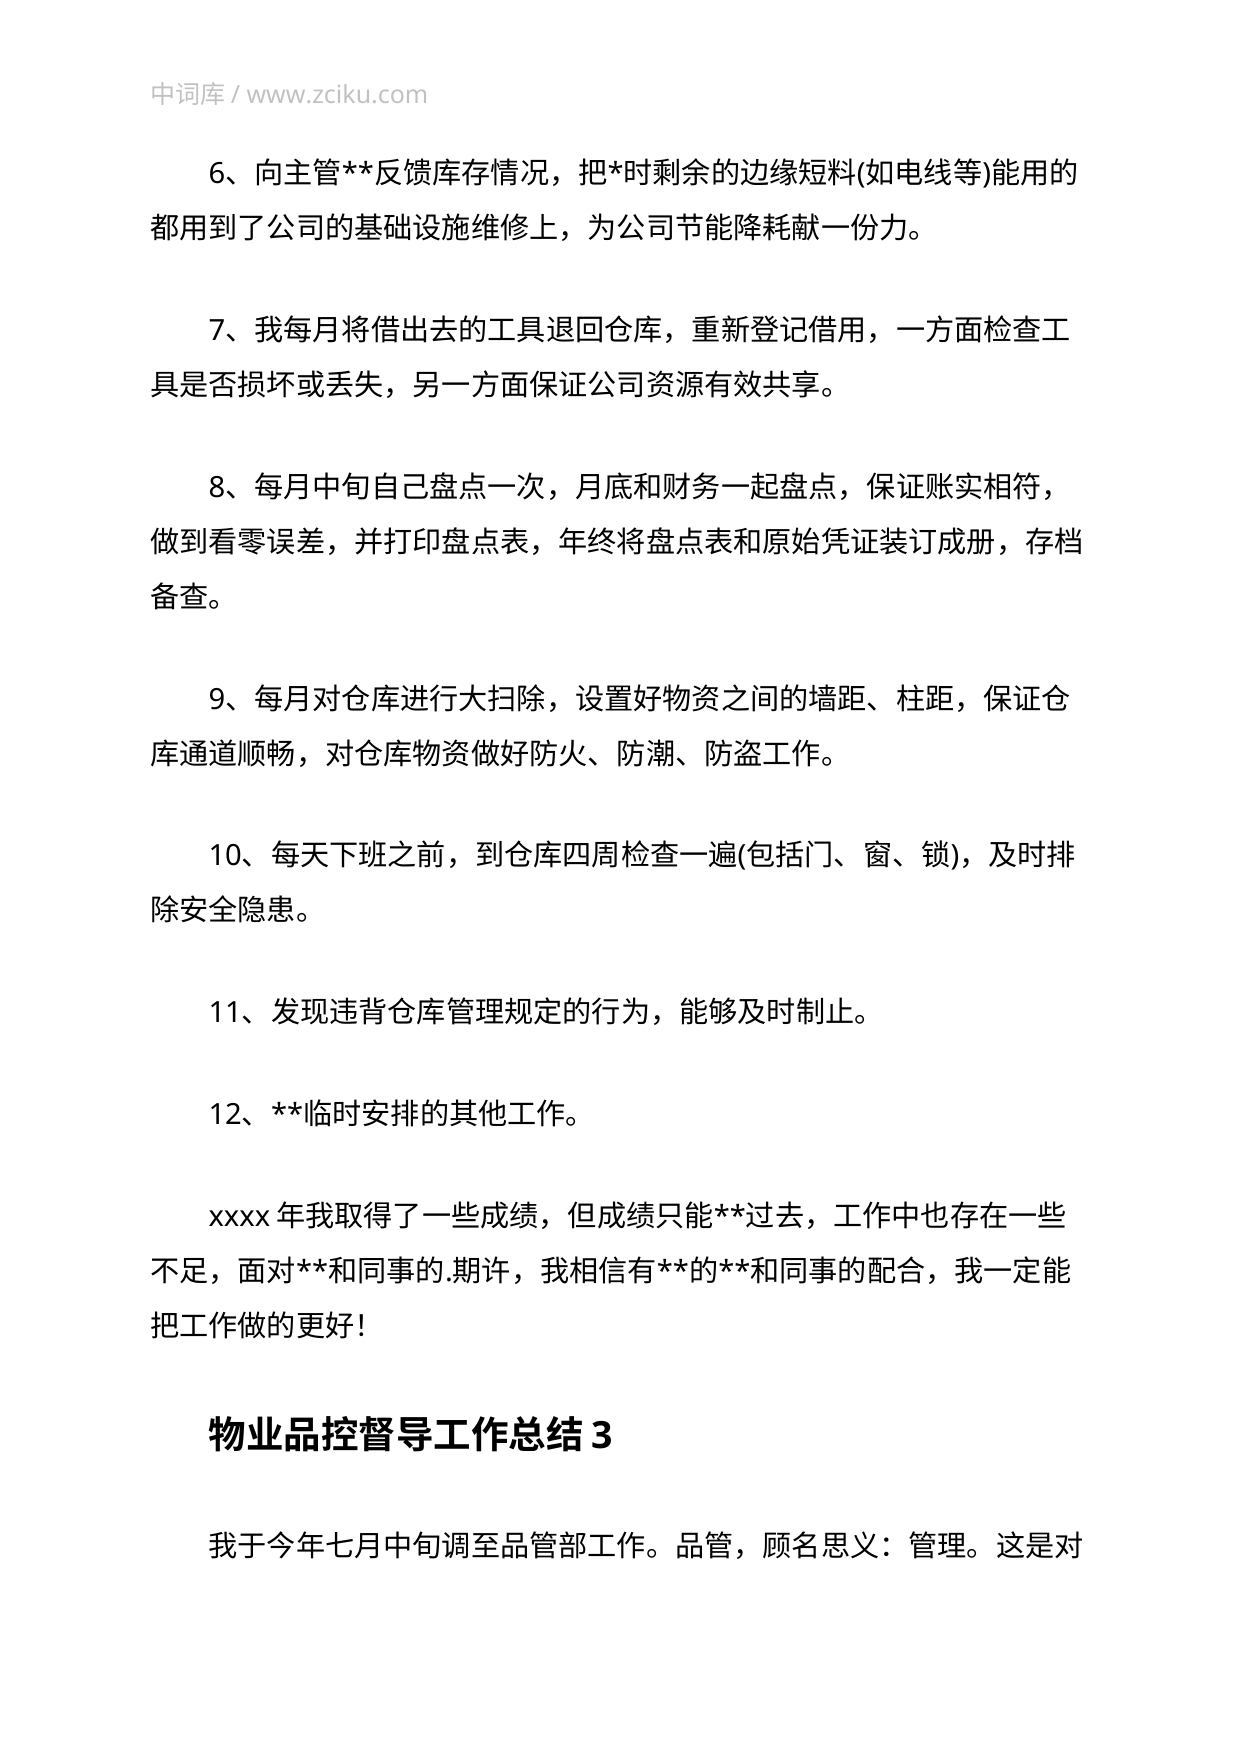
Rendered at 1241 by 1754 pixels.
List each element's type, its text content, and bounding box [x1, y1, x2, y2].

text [150, 1522, 1090, 1564]
text 12、**临时安排的其他工作。 [150, 1091, 1090, 1133]
text 物业品控督导工作总结3 [150, 1404, 1090, 1459]
text xxxx年我取得了一些成绩，但成绩只能**过去，工作中也存在一些不足，面对**和同事的.期许，我相信有**的**和同事的配合，我一定能把工作做的更好！ [150, 1193, 1090, 1345]
text 6、向主管**反馈库存情况，把*时剩余的边缘短料(如电线等)能用的都用到了公司的基础设施维修上，为公司节能降耗献一份力。 [150, 150, 1090, 247]
text 11、发现违背仓库管理规定的行为，能够及时制止。 [150, 989, 1090, 1031]
text 9、每月对仓库进行大扫除，设置好物资之间的墙距、柱距，保证仓库通道顺畅，对仓库物资做好防火、防潮、防盗工作。 [150, 675, 1090, 772]
text 8、每月中旬自己盘点一次，月底和财务一起盘点，保证账实相符，做到看零误差，并打印盘点表，年终将盘点表和原始凭证装订成册，存档备查。 [150, 463, 1090, 616]
text 7、我每月将借出去的工具退回仓库，重新登记借用，一方面检查工具是否损坏或丢失，另一方面保证公司资源有效共享。 [150, 307, 1090, 404]
text 10、每天下班之前，到仓库四周检查一遍(包括门、窗、锁)，及时排除安全隐患。 [150, 832, 1090, 929]
